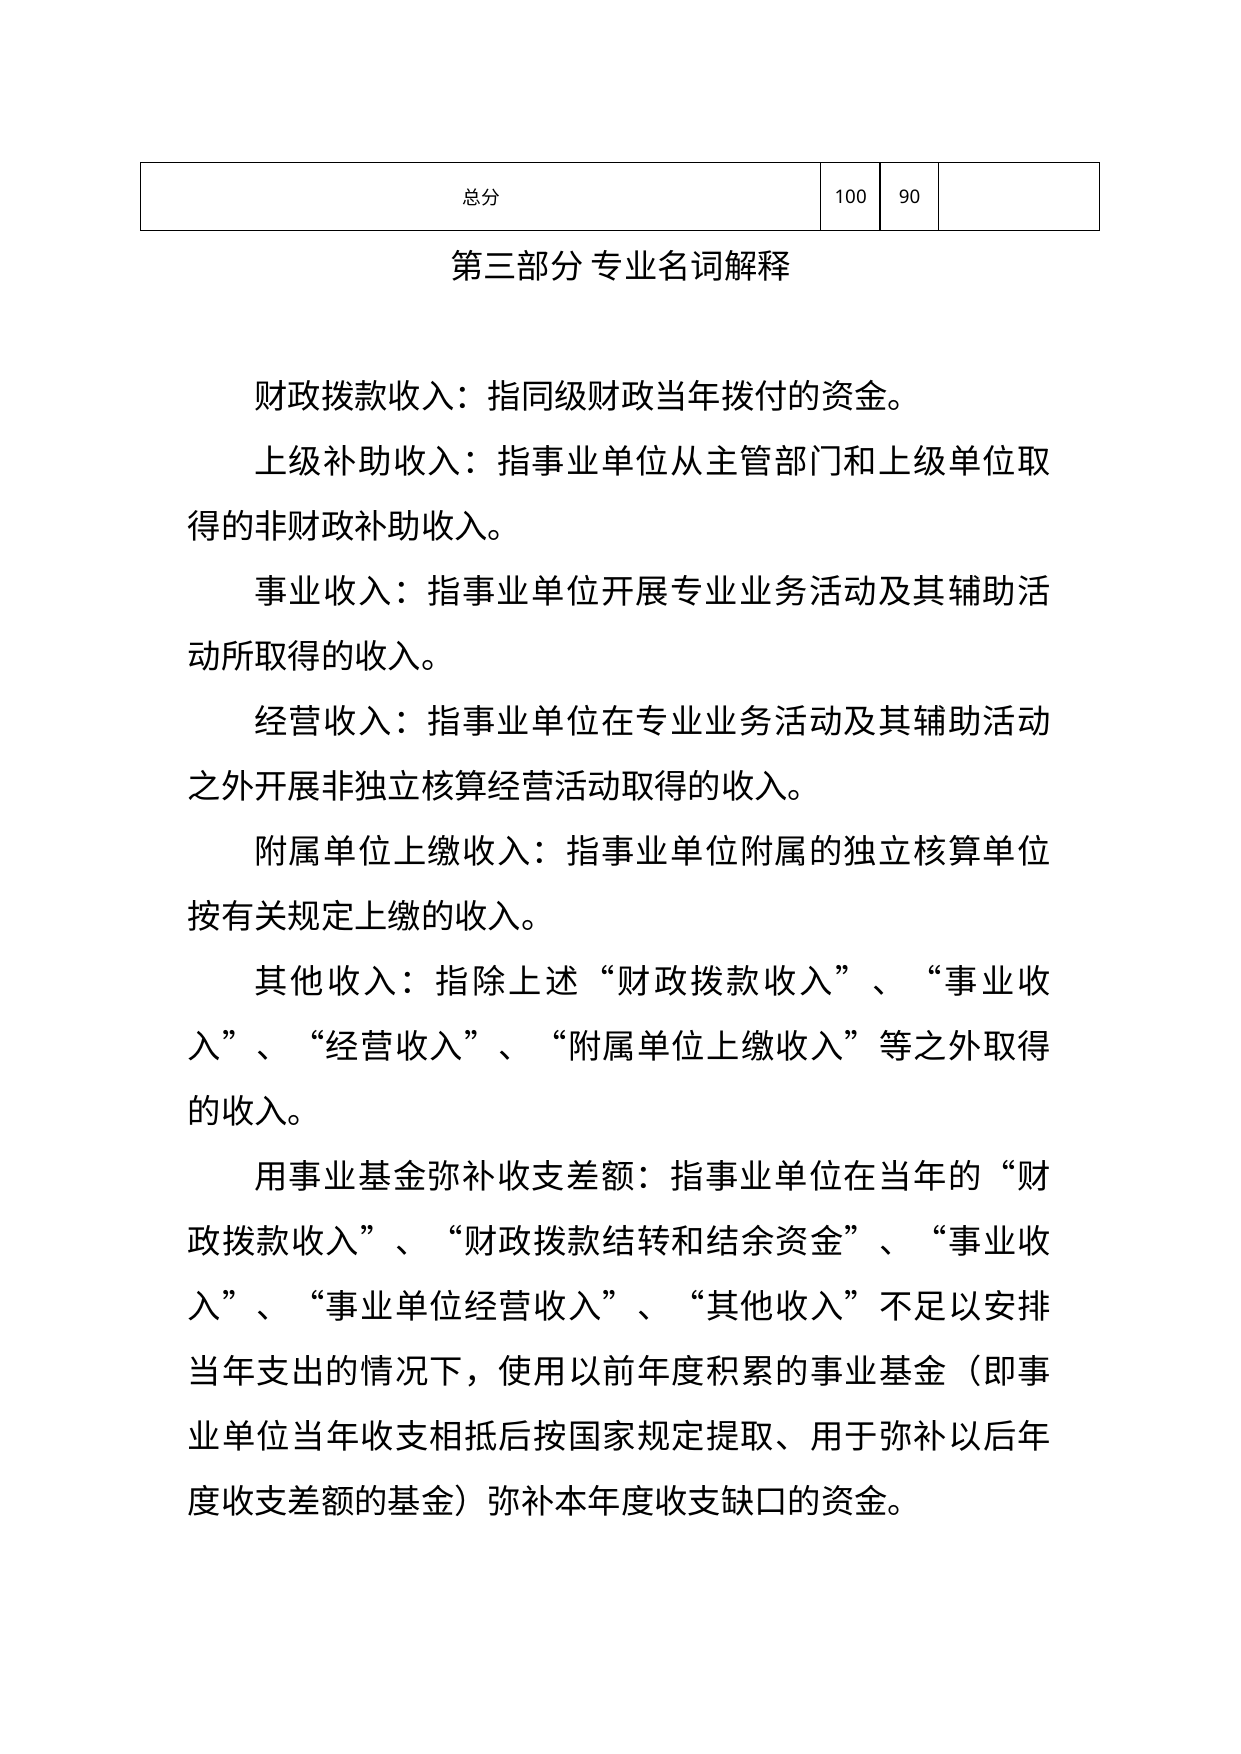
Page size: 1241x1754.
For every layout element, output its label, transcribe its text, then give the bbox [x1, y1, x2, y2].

text 经营收入：指事业单位在专业业务活动及其辅助活动之外开展非独立核算经营活动取得的收入。 [187, 686, 1053, 816]
text 第三部分 专业名词解释 [187, 231, 1053, 296]
table_cell 100 [821, 163, 879, 230]
text 附属单位上缴收入：指事业单位附属的独立核算单位按有关规定上缴的收入。 [187, 816, 1053, 946]
table_cell 90 [881, 163, 938, 230]
text 上级补助收入：指事业单位从主管部门和上级单位取得的非财政补助收入。 [187, 426, 1053, 556]
table_cell [939, 163, 1099, 230]
text 事业收入：指事业单位开展专业业务活动及其辅助活动所取得的收入。 [187, 556, 1053, 686]
text 其他收入：指除上述“财政拨款收入”、“事业收入”、“经营收入”、“附属单位上缴收入”等之外取得的收入。 [187, 946, 1053, 1141]
text 用事业基金弥补收支差额：指事业单位在当年的“财政拨款收入”、“财政拨款结转和结余资金”、“事业收入”、“事业单位经营收入”、“其他收入”不足以安排当年支出的情况下，使用以前年度积累的事业基金（即事业单位当年收支相抵后按国家规定提取、用于弥补以后年度收支差额的基金）弥补本年度收支缺口的资金。 [187, 1141, 1053, 1531]
table_cell 总分 [141, 163, 820, 230]
text 财政拨款收入：指同级财政当年拨付的资金。 [187, 361, 1053, 426]
